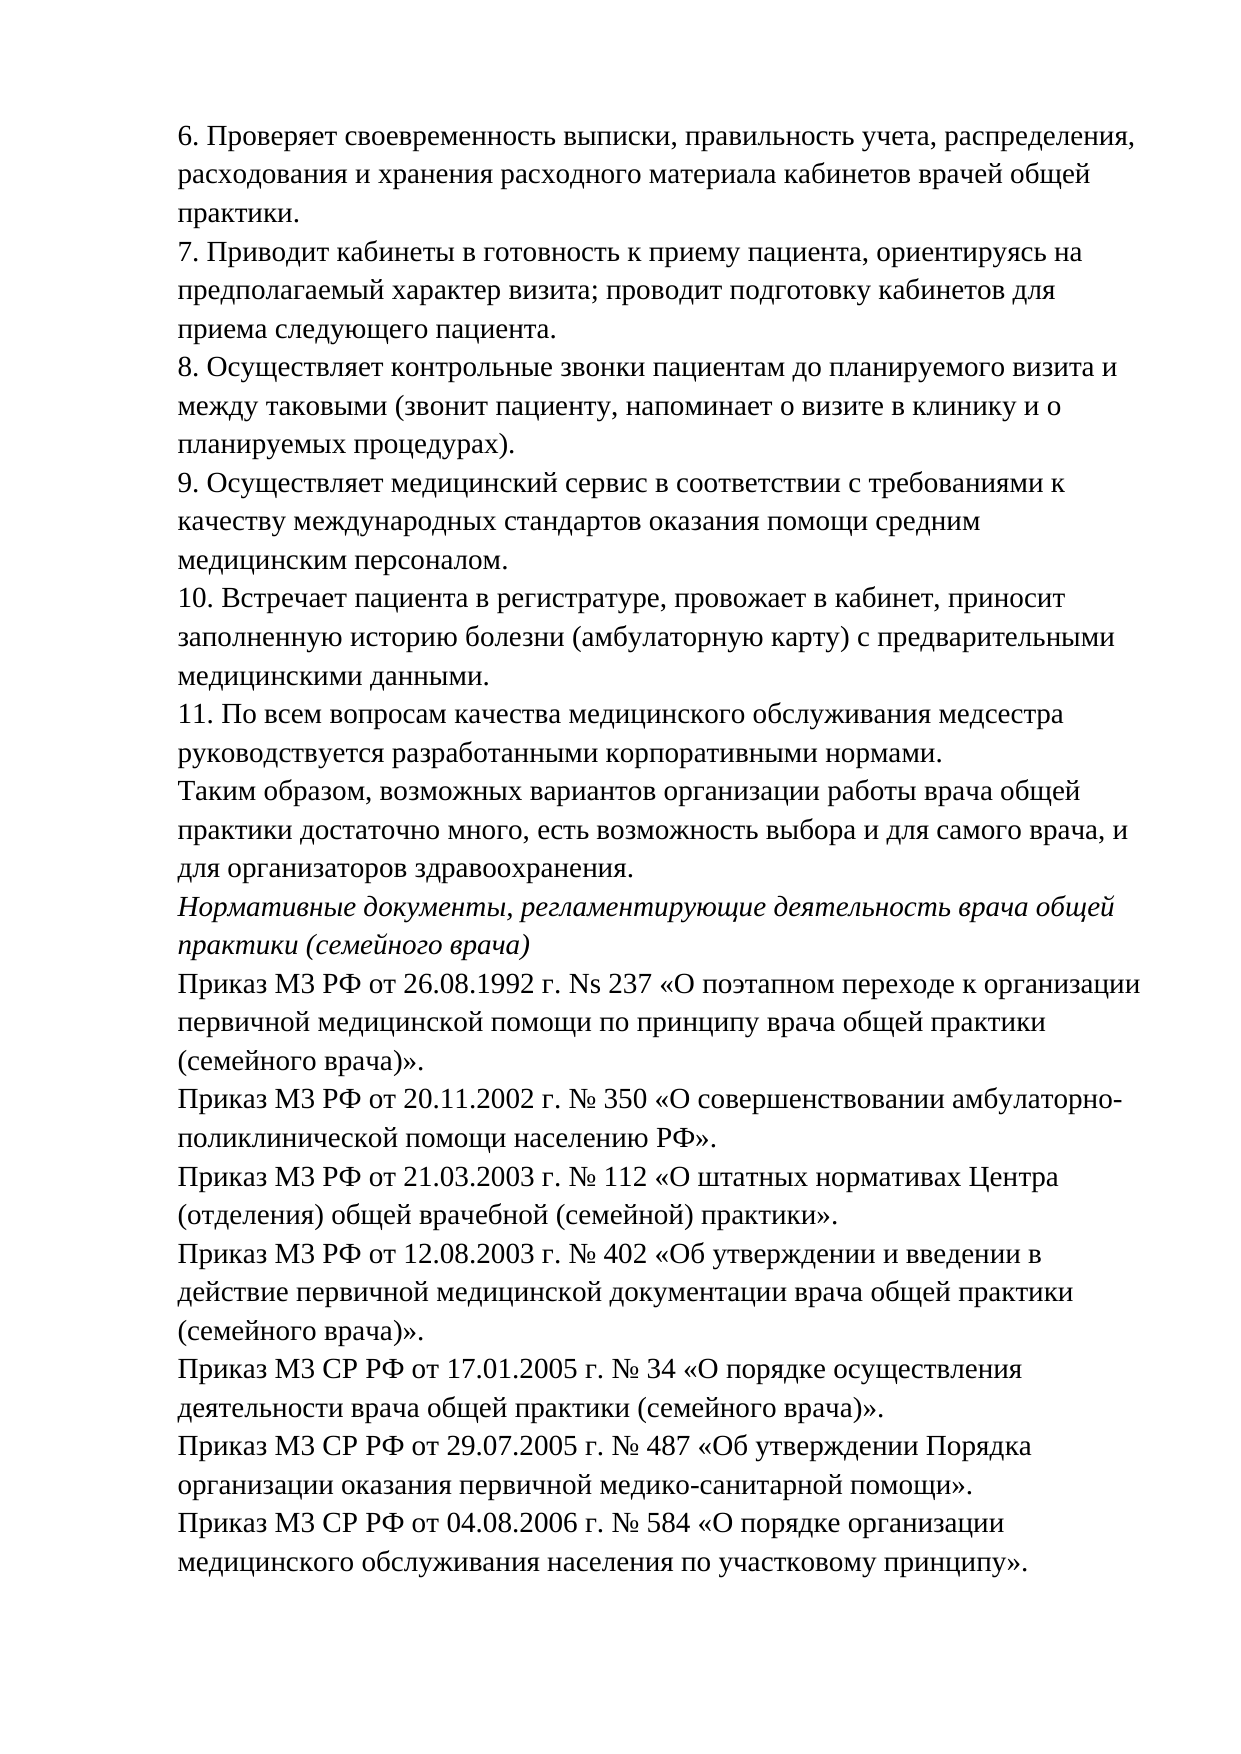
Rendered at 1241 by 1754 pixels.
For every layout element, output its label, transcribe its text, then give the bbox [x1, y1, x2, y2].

text Таким образом, возможных вариантов организации работы врача общей практики достаточно много, есть возможность выбора и для самого врача, и для организаторов здравоохранения. [177, 773, 1152, 884]
text 6. Проверяет своевременность выписки, правильность учета, распределения, расходования и хранения расходного материала кабинетов врачей общей практики. [177, 118, 1152, 229]
text Приказ М3 РФ от 21.03.2003 г. № 112 «О штатных нормативах Центра (отделения) общей врачебной (семейной) практики». [177, 1159, 1152, 1231]
text Приказ М3 СР РФ от 04.08.2006 г. № 584 «О порядке организации медицинского обслуживания населения по участковому принципу». [177, 1506, 1152, 1578]
text Приказ М3 СР РФ от 29.07.2005 г. № 487 «Об утверждении Порядка организации оказания первичной медико-санитарной помощи». [177, 1428, 1152, 1501]
text Приказ М3 РФ от 26.08.1992 г. Ns 237 «О поэтапном переходе к организации первичной медицинской помощи по принципу врача общей практики (семейного врача)». [177, 966, 1152, 1077]
text 7. Приводит кабинеты в готовность к приему пациента, ориентируясь на предполагаемый характер визита; проводит подготовку кабинетов для приема следующего пациента. [177, 234, 1152, 344]
text 8. Осуществляет контрольные звонки пациентам до планируемого визита и между таковыми (звонит пациенту, напоминает о визите в клинику и о планируемых процедурах). [177, 349, 1152, 460]
text Приказ М3 РФ от 12.08.2003 г. № 402 «Об утверждении и введении в действие первичной медицинской документации врача общей практики (семейного врача)». [177, 1236, 1152, 1346]
text 9. Осуществляет медицинский сервис в соответствии с требованиями к качеству международных стандартов оказания помощи средним медицинским персоналом. [177, 465, 1152, 576]
text 10. Встречает пациента в регистратуре, провожает в кабинет, приносит заполненную историю болезни (амбулаторную карту) с предварительными медицинскими данными. [177, 581, 1152, 691]
text Нормативные документы, регламентирующие деятельность врача общей практики (семейного врача) [177, 889, 1152, 961]
text Приказ М3 РФ от 20.11.2002 г. № 350 «О совершенствовании амбулаторно-поликлинической помощи населению РФ». [177, 1082, 1152, 1154]
text Приказ М3 СР РФ от 17.01.2005 г. № 34 «О порядке осуществления деятельности врача общей практики (семейного врача)». [177, 1351, 1152, 1423]
text 11. По всем вопросам качества медицинского обслуживания медсестра руководствуется разработанными корпоративными нормами. [177, 696, 1152, 768]
